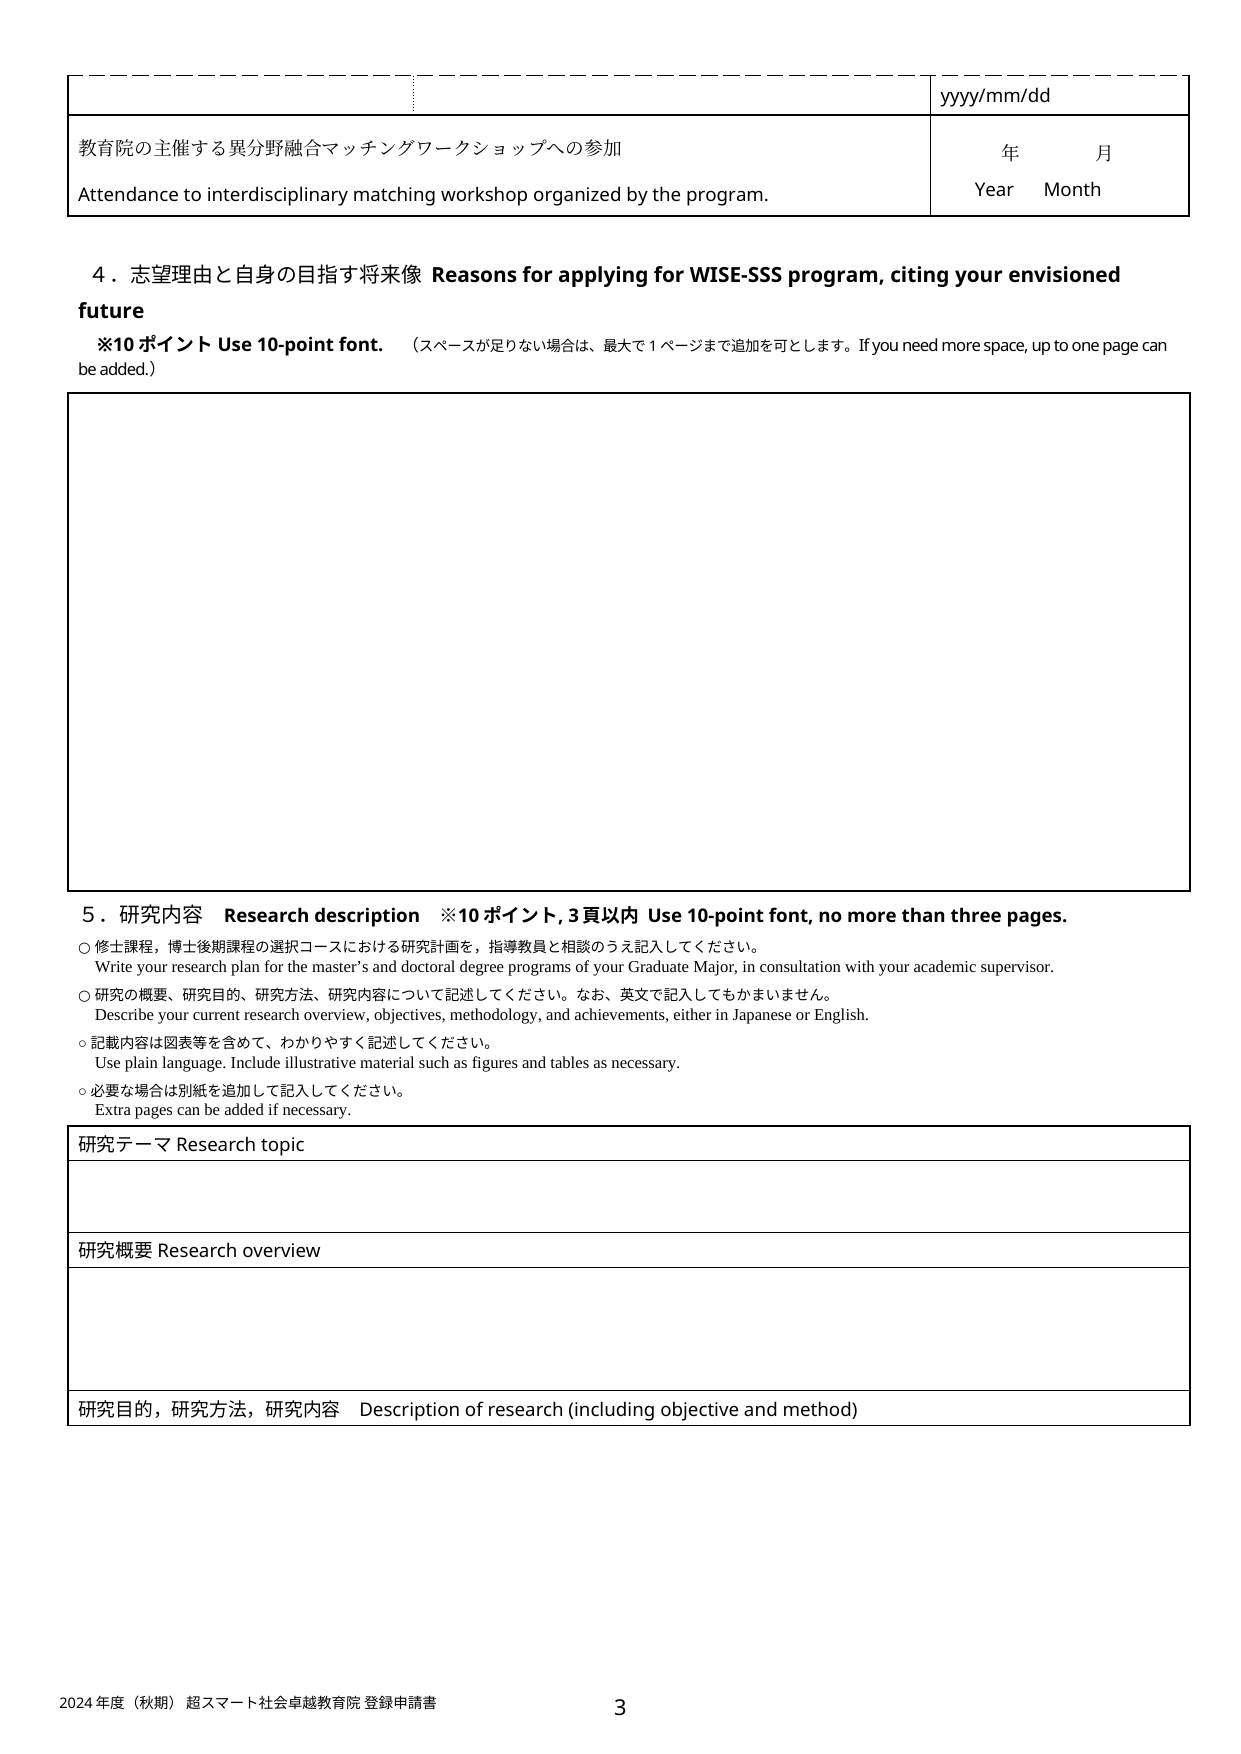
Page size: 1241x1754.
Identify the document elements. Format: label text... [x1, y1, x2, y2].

table_cell 研究テーマ Research topic [69, 1127, 1189, 1160]
table_cell [413, 75, 930, 113]
table_cell [69, 394, 1189, 890]
table_cell ５．研究内容 Research description ※10ポイント, 3頁以内 Use 10-point font, no more than three pages. ○ 修士課程，博士後期課程の選択コースにおける研究計画を，指導教員と相談のうえ記入してください。 Write your research plan for the master’s and doctoral degree programs of your Graduate Major, in consultation with your academic supervisor. ○ 研究の概要、研究目的、研究方法、研究内容について記述してください。なお、英文で記入してもかまいません。 Describe your current research overview, objectives, methodology, and achievements, either in Japanese or English. ○ 記載内容は図表等を含めて、わかりやすく記述してください。 Use plain language. Include illustrative material such as figures and tables as necessary. ○ 必要な場合は別紙を追加して記入してください。 Extra pages can be added if necessary. [68, 892, 1190, 1125]
table_cell 年 月 Year Month [931, 116, 1188, 215]
table_cell [69, 1268, 1189, 1390]
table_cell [931, 75, 1188, 113]
table_cell 研究目的，研究方法，研究内容 Description of research (including objective and method) [69, 1391, 1189, 1425]
table_cell [69, 75, 413, 113]
table_cell 研究概要 Research overview [69, 1233, 1189, 1267]
table_cell 教育院の主催する異分野融合マッチングワークショップへの参加 Attendance to interdisciplinary matching workshop organized by the program. [69, 116, 930, 215]
table_cell [69, 1161, 1189, 1232]
table_cell ４．志望理由と自身の目指す将来像 Reasons for applying for WISE-SSS program, citing your envisioned future ※10ポイント Use 10-point font. （スペースが足りない場合は、最大で1ページまで追加を可とします。If you need more space, up to one page can be added.） [68, 217, 1190, 392]
